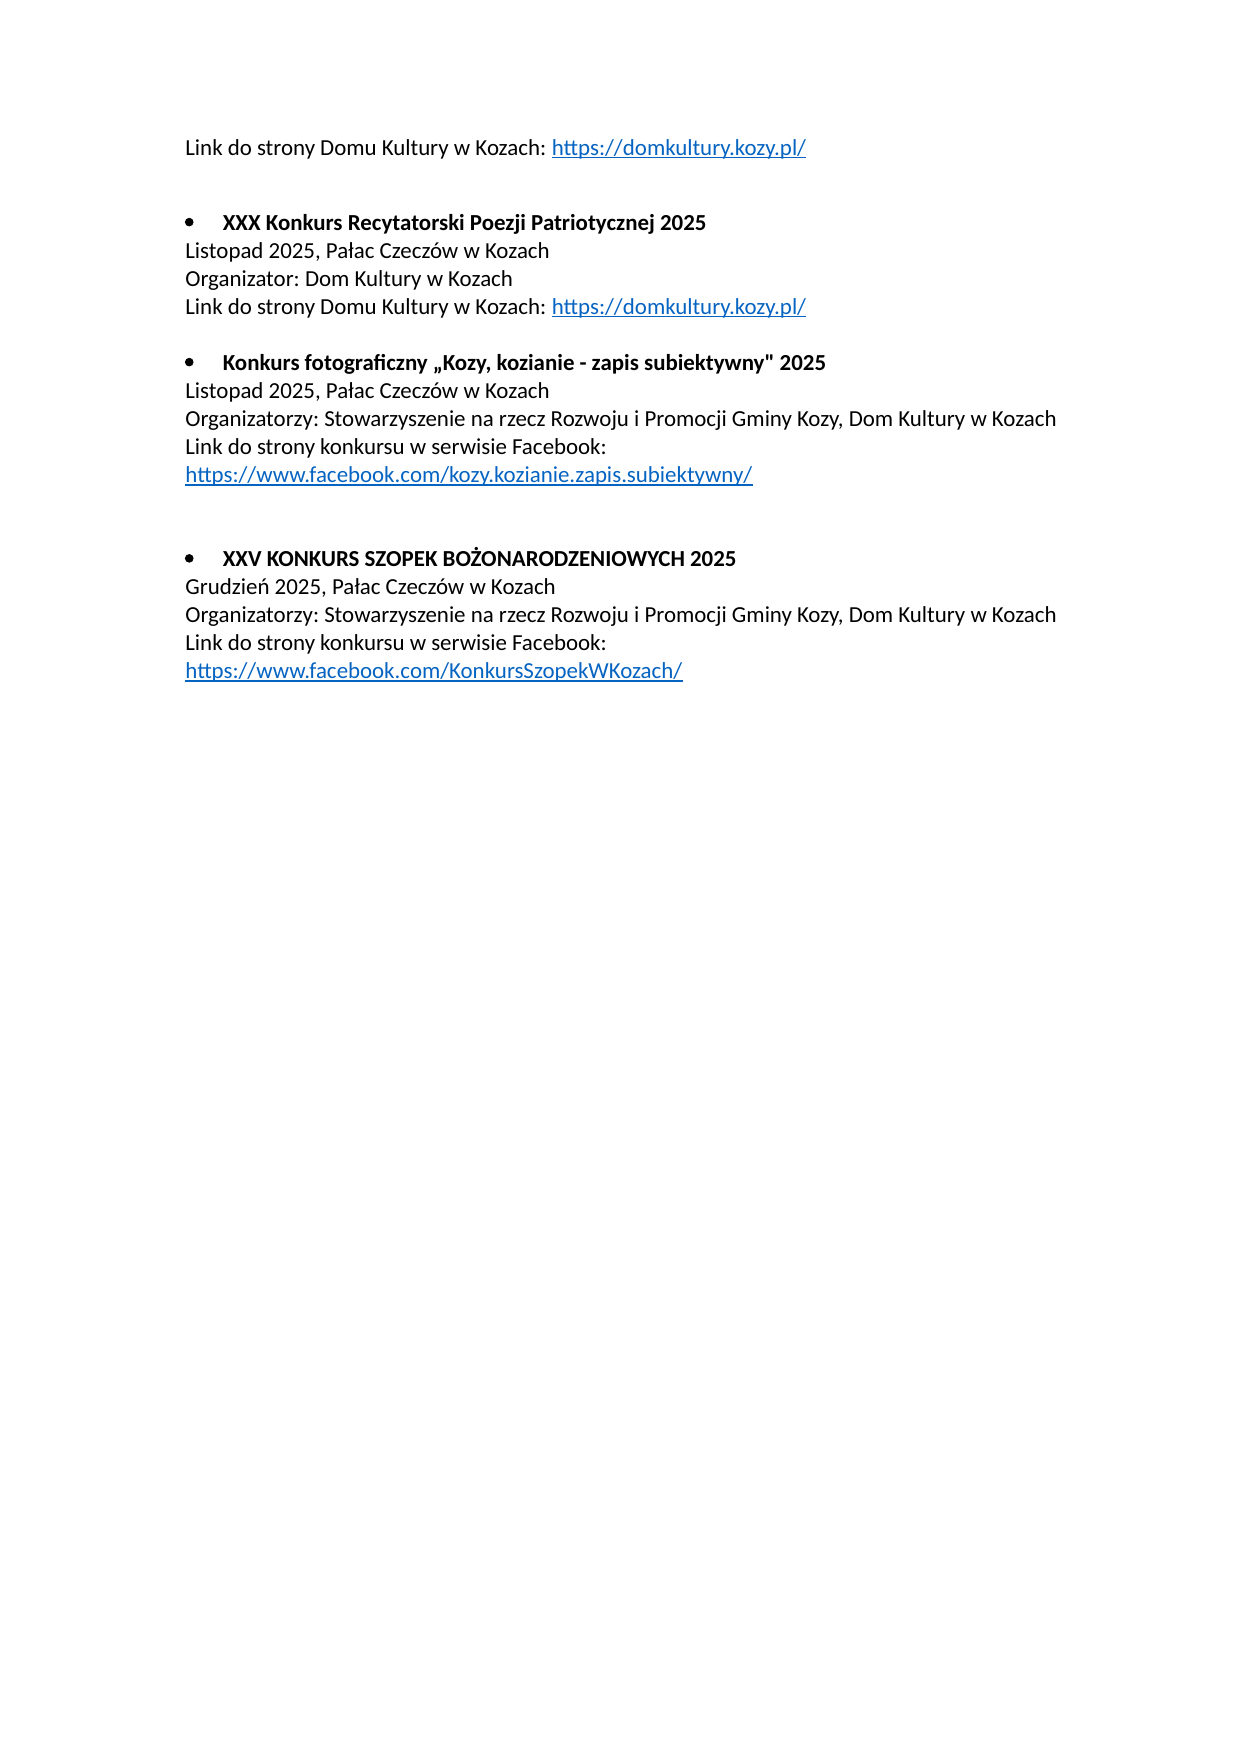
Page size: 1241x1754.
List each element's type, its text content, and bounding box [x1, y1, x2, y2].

text Organizatorzy: Stowarzyszenie na rzecz Rozwoju i Promocji Gminy Kozy, Dom Kultury w Kozach [148, 404, 1093, 432]
text Link do strony Domu Kultury w Kozach: https://domkultury.kozy.pl/ [148, 133, 1093, 161]
text Link do strony konkursu w serwisie Facebook: https://www.facebook.com/KonkursSzopekWKozach/ [185, 628, 1093, 684]
list Konkurs fotograficzny „Kozy, kozianie - zapis subiektywny" 2025 [185, 348, 1093, 376]
text Link do strony Domu Kultury w Kozach: https://domkultury.kozy.pl/ [148, 292, 1093, 320]
text Grudzień 2025, Pałac Czeczów w Kozach [148, 572, 1093, 600]
list XXV KONKURS SZOPEK BOŻONARODZENIOWYCH 2025 [185, 544, 1093, 572]
text Link do strony konkursu w serwisie Facebook: https://www.facebook.com/kozy.kozianie.zapis.subiektywny/ [185, 432, 1093, 488]
list XXX Konkurs Recytatorski Poezji Patriotycznej 2025 [185, 208, 1093, 236]
text Organizator: Dom Kultury w Kozach [148, 264, 1093, 292]
text Listopad 2025, Pałac Czeczów w Kozach [185, 376, 1093, 404]
text Organizatorzy: Stowarzyszenie na rzecz Rozwoju i Promocji Gminy Kozy, Dom Kultury w Kozach [148, 600, 1093, 628]
text Listopad 2025, Pałac Czeczów w Kozach [148, 236, 1093, 264]
